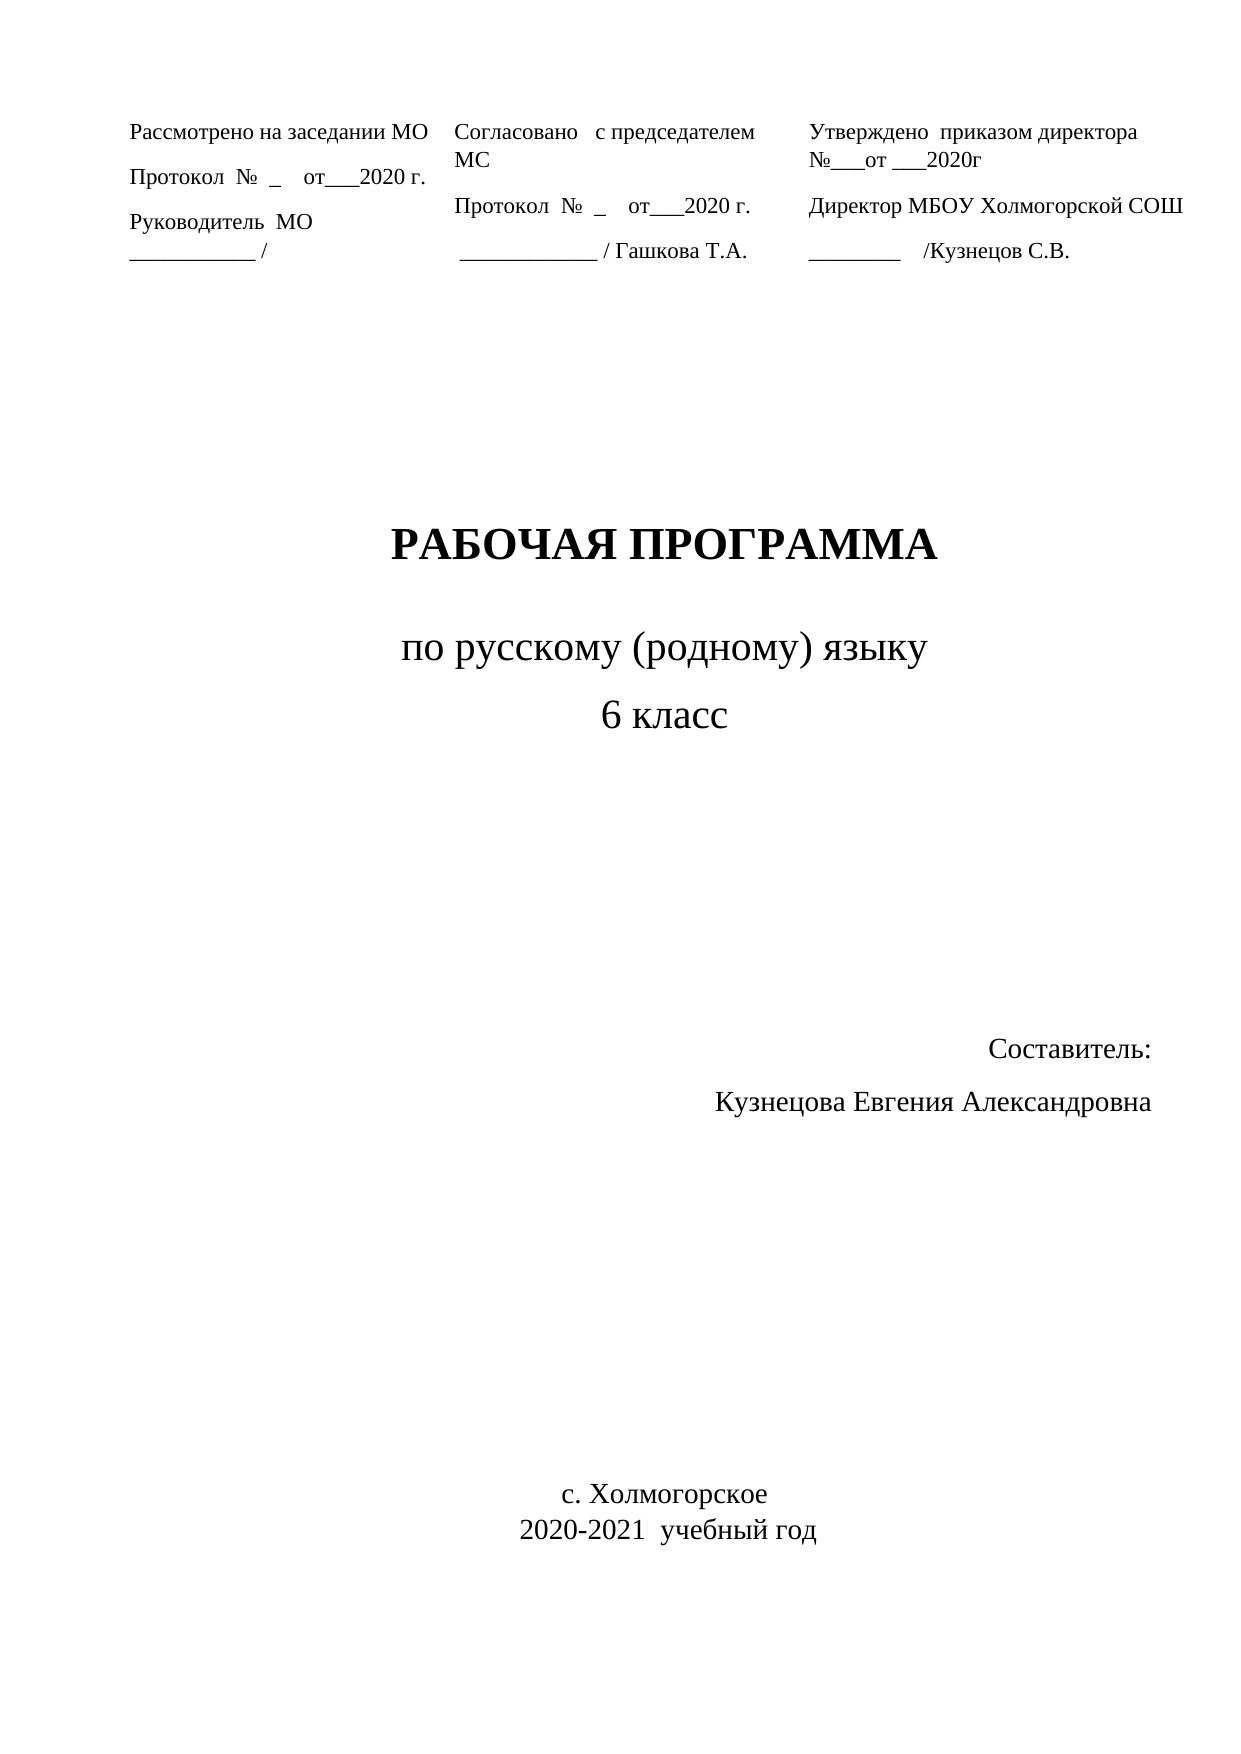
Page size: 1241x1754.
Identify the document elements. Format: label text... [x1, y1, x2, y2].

text с. Холмогорское [177, 1476, 1152, 1510]
text 6 класс [177, 690, 1152, 738]
text Кузнецова Евгения Александровна [177, 1084, 1152, 1118]
text по русскому (родному) языку [177, 622, 1152, 669]
text РАБОЧАЯ ПРОГРАММА [177, 516, 1152, 569]
table_header Рассмотрено на заседании МО Протокол № _ от___2020 г. Руководитель МО ___________ / [118, 118, 443, 282]
text 2020-2021 учебный год [177, 1512, 1152, 1546]
text Составитель: [177, 1032, 1152, 1065]
table_header Утверждено приказом директора №___от ___2020г Директор МБОУ Холмогорской СОШ ________ /Кузнецов С.В. [798, 118, 1196, 282]
table_header Согласовано с председателем МС Протокол № _ от___2020 г. ____________ / Гашкова Т.А. [443, 118, 797, 282]
